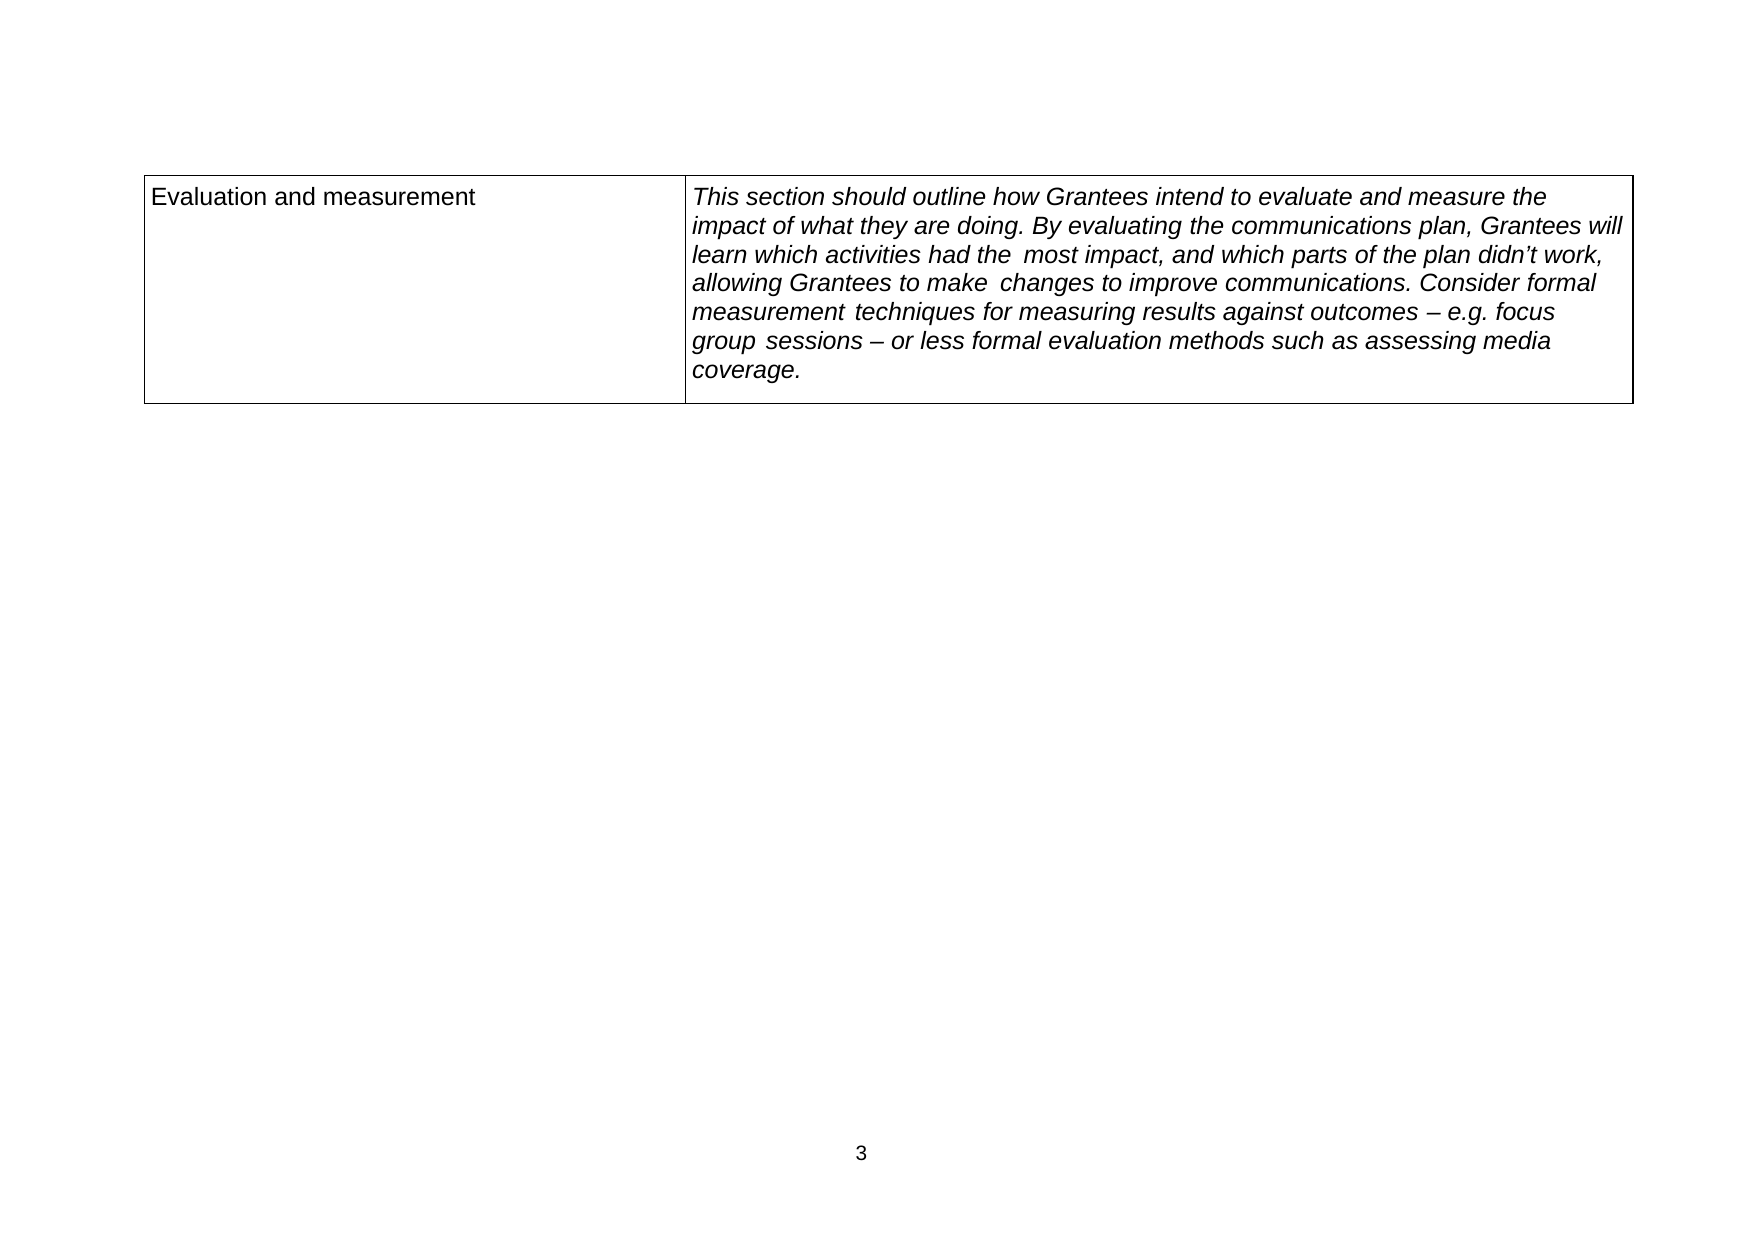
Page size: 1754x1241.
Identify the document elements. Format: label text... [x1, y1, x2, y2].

table_cell This section should outline how Grantees intend to evaluate and measure the impact of what they are doing. By evaluating the communications plan, Grantees will learn which activities had the most impact, and which parts of the plan didn’t work, allowing Grantees to make changes to improve communications. Consider formal measurement techniques for measuring results against outcomes – e.g. focus group sessions – or less formal evaluation methods such as assessing media coverage. [686, 176, 1632, 403]
table_cell Evaluation and measurement [145, 176, 685, 403]
